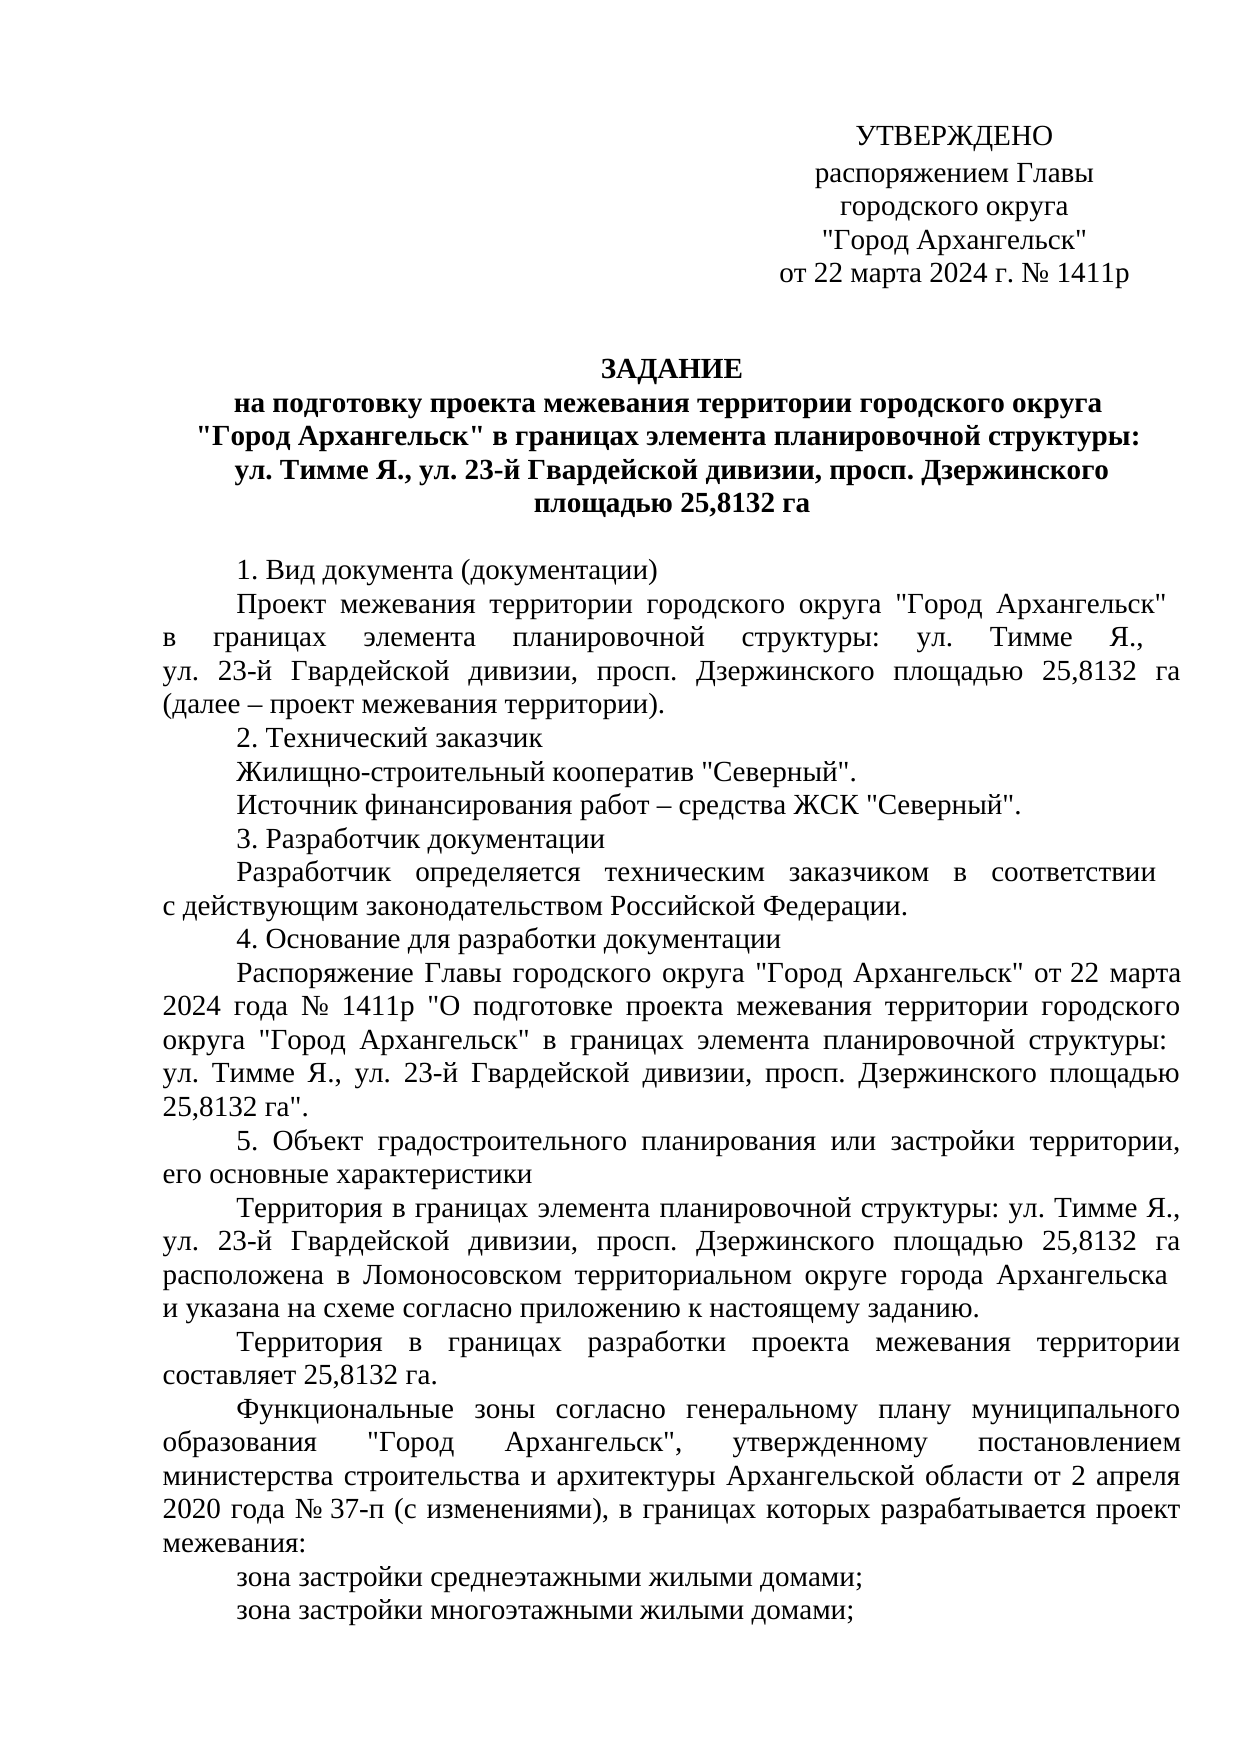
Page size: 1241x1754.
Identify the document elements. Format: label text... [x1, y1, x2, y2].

text 1. Вид документа (документации) [162, 552, 1181, 586]
text 2. Технический заказчик [162, 720, 1181, 754]
text зона застройки среднеэтажными жилыми домами; [162, 1559, 1181, 1592]
text зона застройки многоэтажными жилыми домами; [162, 1592, 1181, 1626]
text 5. Объект градостроительного планирования или застройки территории, его основные характеристики [162, 1123, 1181, 1190]
text ЗАДАНИЕ [162, 351, 1181, 385]
text 4. Основание для разработки документации [162, 921, 1181, 955]
text Функциональные зоны согласно генеральному плану муниципального образования "Город Архангельск", утвержденному постановлением министерства строительства и архитектуры Архангельской области от 2 апреля 2020 года № 37-п (с изменениями), в границах которых разрабатывается проект межевания: [162, 1391, 1181, 1559]
text Территория в границах разработки проекта межевания территории составляет 25,8132 га. [162, 1324, 1181, 1391]
text Распоряжение Главы городского округа "Город Архангельск" от 22 марта 2024 года № 1411р "О подготовке проекта межевания территории городского округа "Город Архангельск" в границах элемента планировочной структуры: ул. Тимме Я., ул. 23-й Гвардейской дивизии, просп. Дзержинского площадью 25,8132 га". [162, 955, 1181, 1123]
text на подготовку проекта межевания территории городского округа "Город Архангельск" в границах элемента планировочной структуры: ул. Тимме Я., ул. 23-й Гвардейской дивизии, просп. Дзержинского площадью 25,8132 га [162, 385, 1181, 519]
text Источник финансирования работ – средства ЖСК "Северный". [162, 787, 1181, 821]
text Разработчик определяется техническим заказчиком в соответствии с действующим законодательством Российской Федерации. [162, 854, 1181, 921]
table_header УТВЕРЖДЕНО [742, 118, 1166, 155]
text 3. Разработчик документации [162, 821, 1181, 854]
text Территория в границах элемента планировочной структуры: ул. Тимме Я., ул. 23-й Гвардейской дивизии, просп. Дзержинского площадью 25,8132 га расположена в Ломоносовском территориальном округе города Архангельска и указана на схеме согласно приложению к настоящему заданию. [162, 1190, 1181, 1324]
table_cell распоряжением Главы городского округа "Город Архангельск" от 22 марта 2024 г. № 1411р [742, 155, 1166, 289]
text Проект межевания территории городского округа "Город Архангельск" в границах элемента планировочной структуры: ул. Тимме Я., ул. 23-й Гвардейской дивизии, просп. Дзержинского площадью 25,8132 га (далее – проект межевания территории). [162, 586, 1181, 720]
text Жилищно-строительный кооператив "Северный". [162, 754, 1181, 787]
